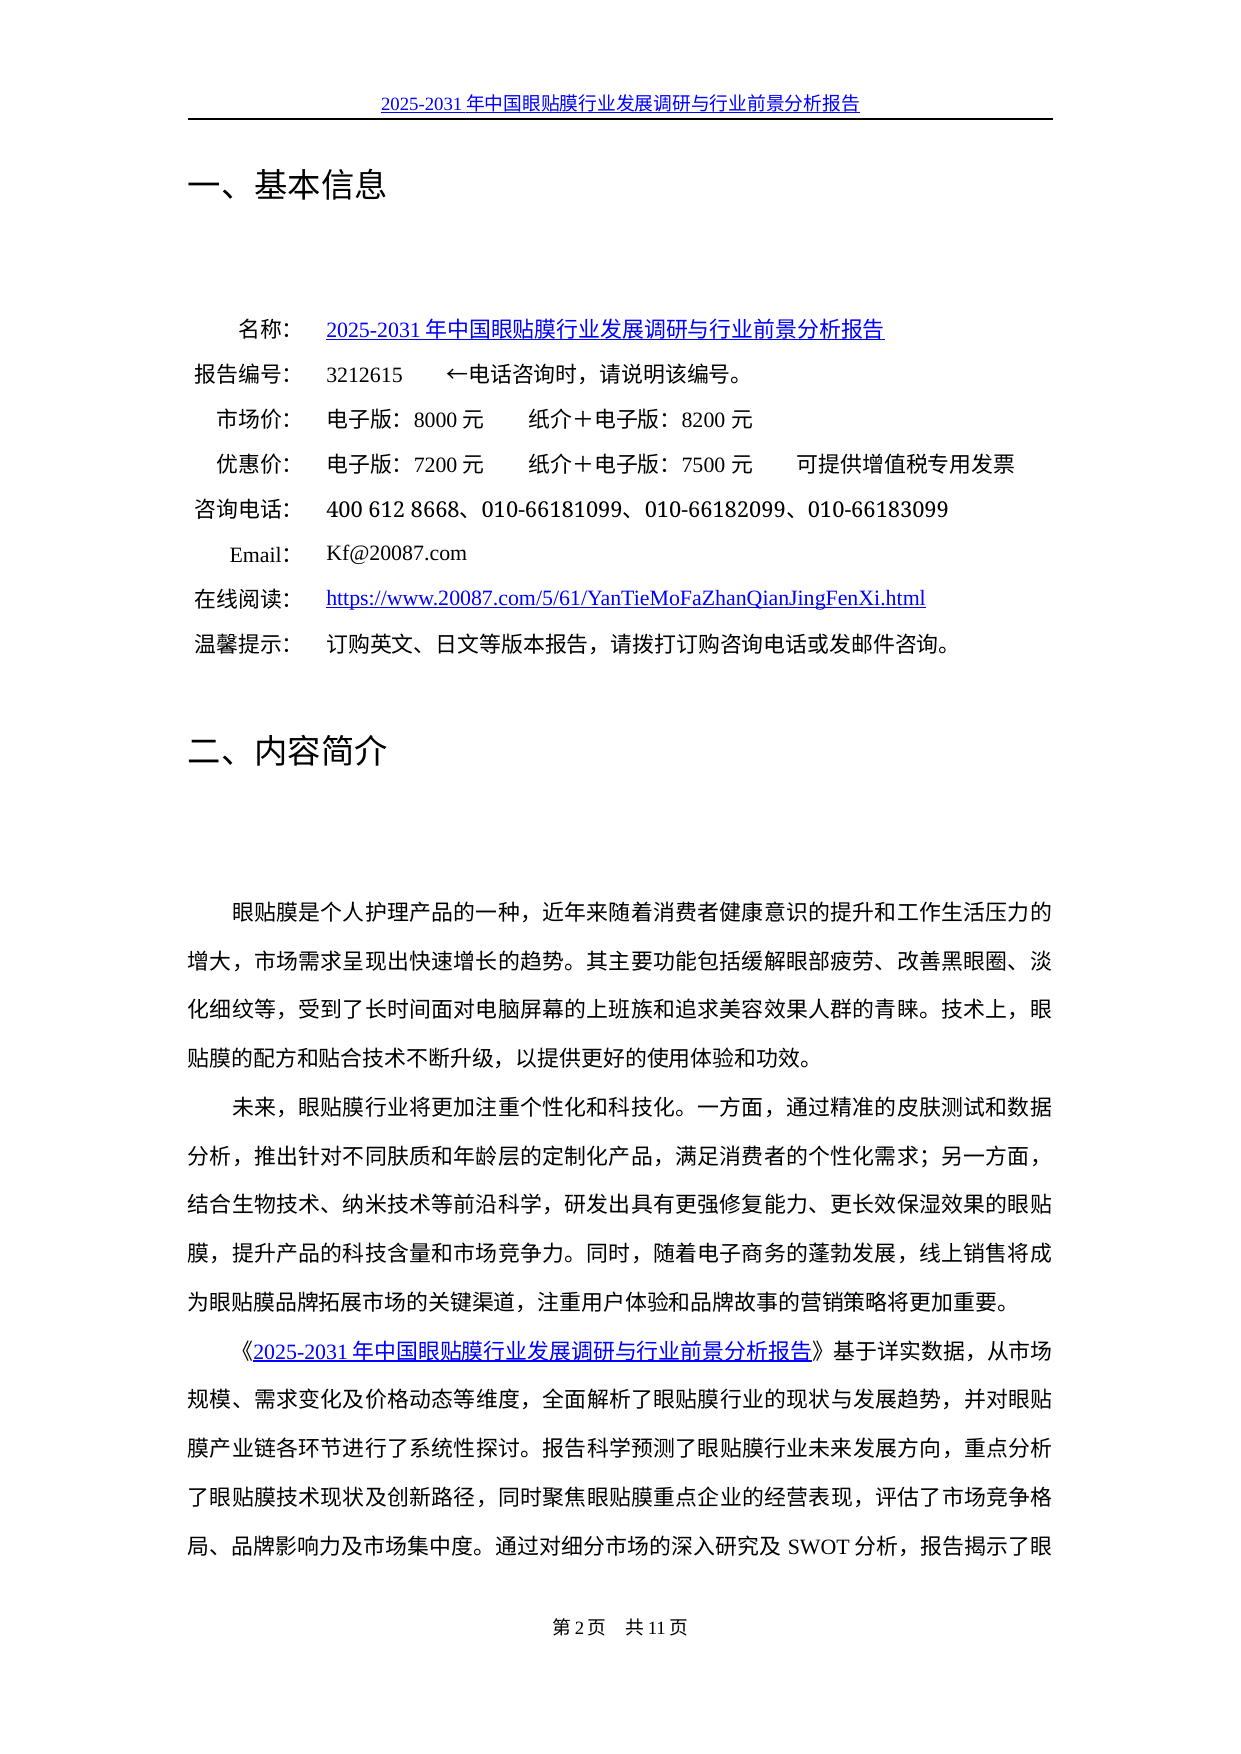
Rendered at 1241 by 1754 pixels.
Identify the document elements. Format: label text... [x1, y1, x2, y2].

table_header 名称： [167, 312, 315, 357]
table_cell [315, 582, 1073, 627]
table_cell 温馨提示： [167, 627, 315, 672]
table_cell 电子版：7200 元 纸介＋电子版：7500 元 可提供增值税专用发票 [315, 447, 1073, 492]
table_cell 400 612 8668、010-66181099、010-66182099、010-66183099 [315, 492, 1073, 537]
table_cell 市场价： [167, 402, 315, 447]
table_cell 订购英文、日文等版本报告，请拨打订购咨询电话或发邮件咨询。 [315, 627, 1073, 672]
title 二、内容简介 [187, 717, 1053, 782]
table_cell 报告编号： [167, 357, 315, 402]
table_cell 咨询电话： [167, 492, 315, 537]
table_header 2025-2031年中国眼贴膜行业发展调研与行业前景分析报告 [315, 312, 1073, 357]
table_cell 3212615 ←电话咨询时，请说明该编号。 [315, 357, 1073, 402]
table_cell Email： [167, 537, 315, 582]
title 一、基本信息 [187, 150, 1053, 215]
table_cell 优惠价： [167, 447, 315, 492]
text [187, 894, 1053, 1561]
table_cell 电子版：8000 元 纸介＋电子版：8200 元 [315, 402, 1073, 447]
table_cell 在线阅读： [167, 582, 315, 627]
table_cell Kf@20087.com [315, 537, 1073, 582]
